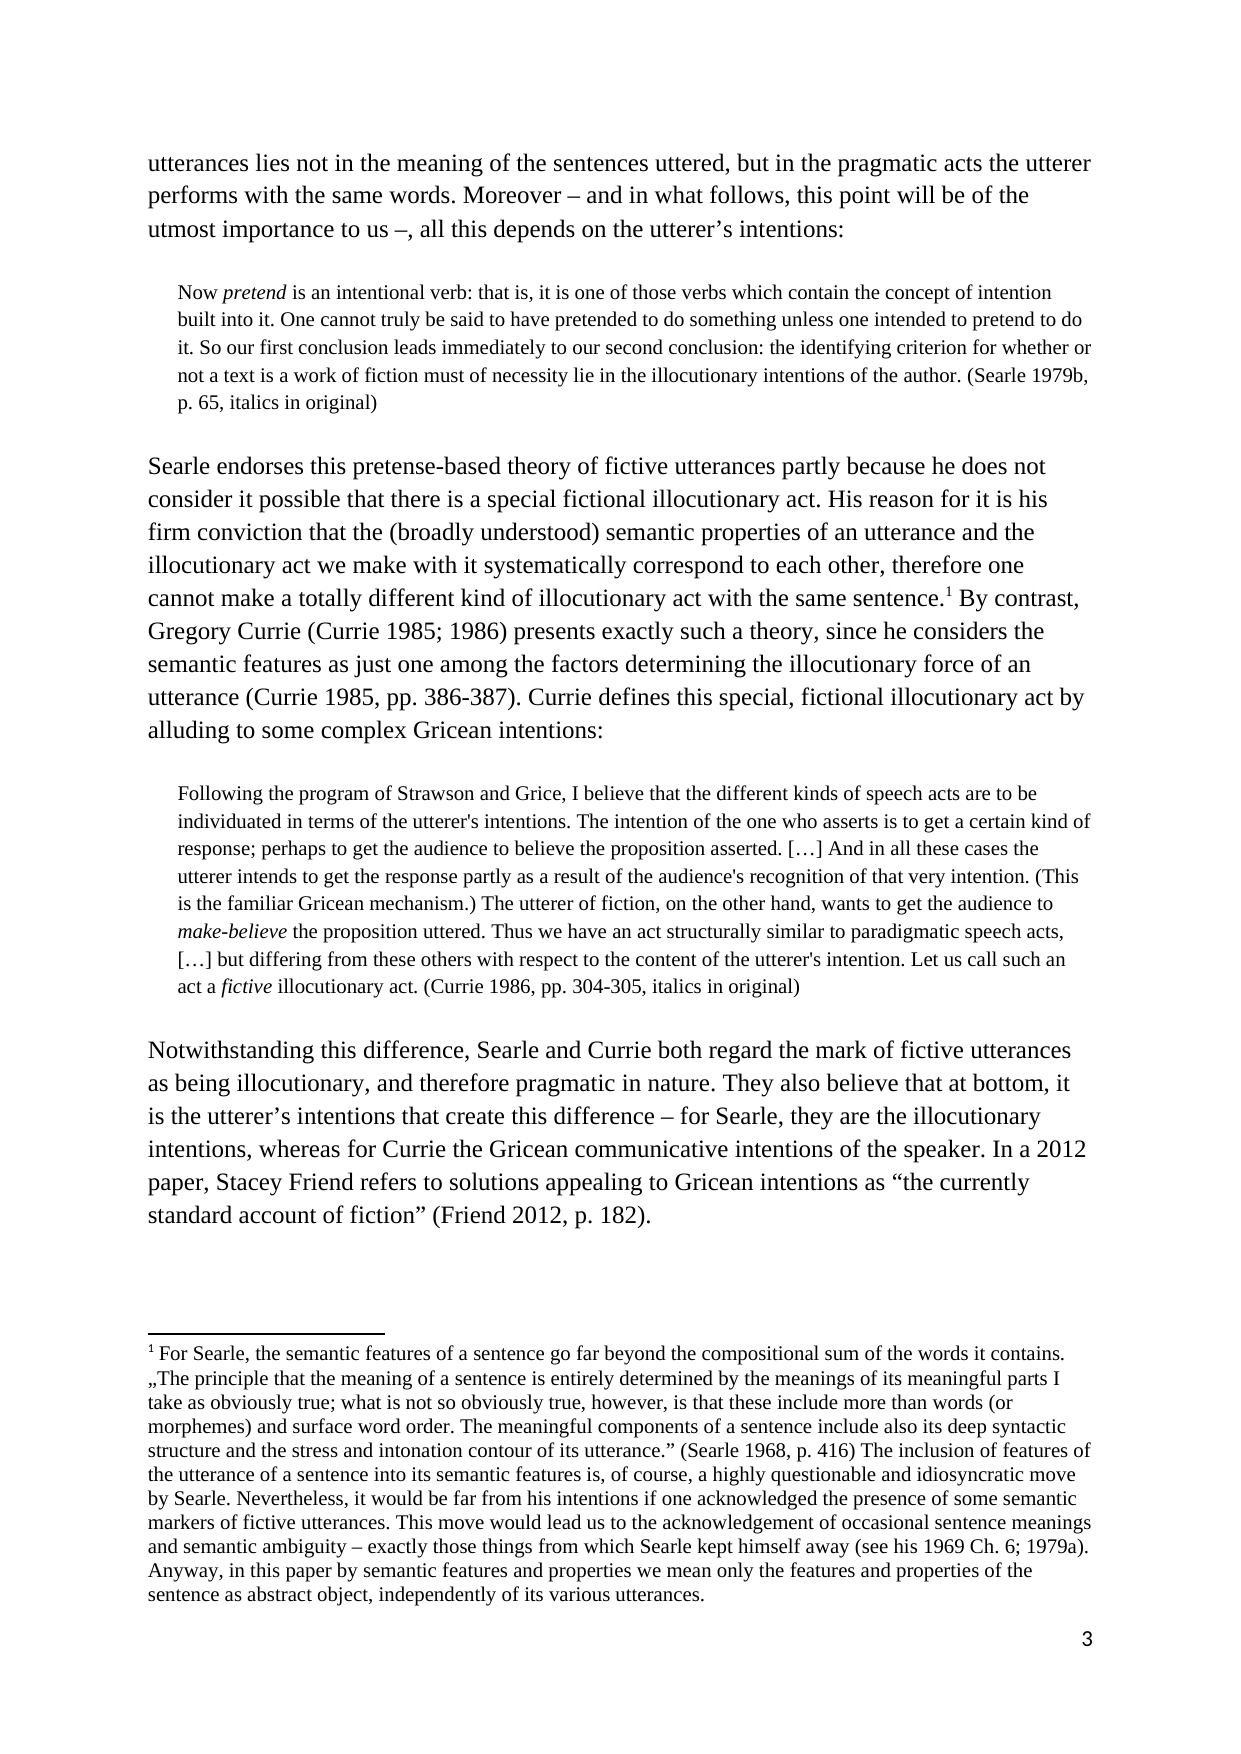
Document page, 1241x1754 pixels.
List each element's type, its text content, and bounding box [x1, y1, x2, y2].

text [148, 148, 1093, 242]
list Following the program of Strawson and Grice, I believe that the different kinds of speech acts are to be individuated in terms of the utterer's intentions. The intention of the one who asserts is to get a certain kind of response; perhaps to get the audience to believe the proposition asserted. […] And in all these cases the utterer intends to get the response partly as a result of the audience's recognition of that very intention. (This is the familiar Gricean mechanism.) The utterer of fiction, on the other hand, wants to get the audience to make-believe the proposition uttered. Thus we have an act structurally similar to paradigmatic speech acts, […] but differing from these others with respect to the content of the utterer's intention. Let us call such an act a fictive illocutionary act. (Currie 1986, pp. 304-305, italics in original) [177, 781, 1093, 998]
list Notwithstanding this difference, Searle and Currie both regard the mark of fictive utterances as being illocutionary, and therefore pragmatic in nature. They also believe that at bottom, it is the utterer’s intentions that create this difference – for Searle, they are the illocutionary intentions, whereas for Currie the Gricean communicative intentions of the speaker. In a 2012 paper, Stacey Friend refers to solutions appealing to Gricean intentions as “the currently standard account of fiction” (Friend 2012, p. 182). [148, 1035, 1093, 1229]
text Searle endorses this pretense-based theory of fictive utterances partly because he does not consider it possible that there is a special fictional illocutionary act. His reason for it is his firm conviction that the (broadly understood) semantic properties of an utterance and the illocutionary act we make with it systematically correspond to each other, therefore one cannot make a totally different kind of illocutionary act with the same sentence. By contrast, Gregory Currie (Currie 1985; 1986) presents exactly such a theory, since he considers the semantic features as just one among the factors determining the illocutionary force of an utterance (Currie 1985, pp. 386-387). Currie defines this special, fictional illocutionary act by alluding to some complex Gricean intentions: [148, 451, 1093, 744]
text Now pretend is an intentional verb: that is, it is one of those verbs which contain the concept of intention built into it. One cannot truly be said to have pretended to do something unless one intended to pretend to do it. So our first conclusion leads immediately to our second conclusion: the identifying criterion for whether or not a text is a work of fiction must of necessity lie in the illocutionary intentions of the author. (Searle 1979b, p. 65, italics in original) [177, 280, 1093, 414]
